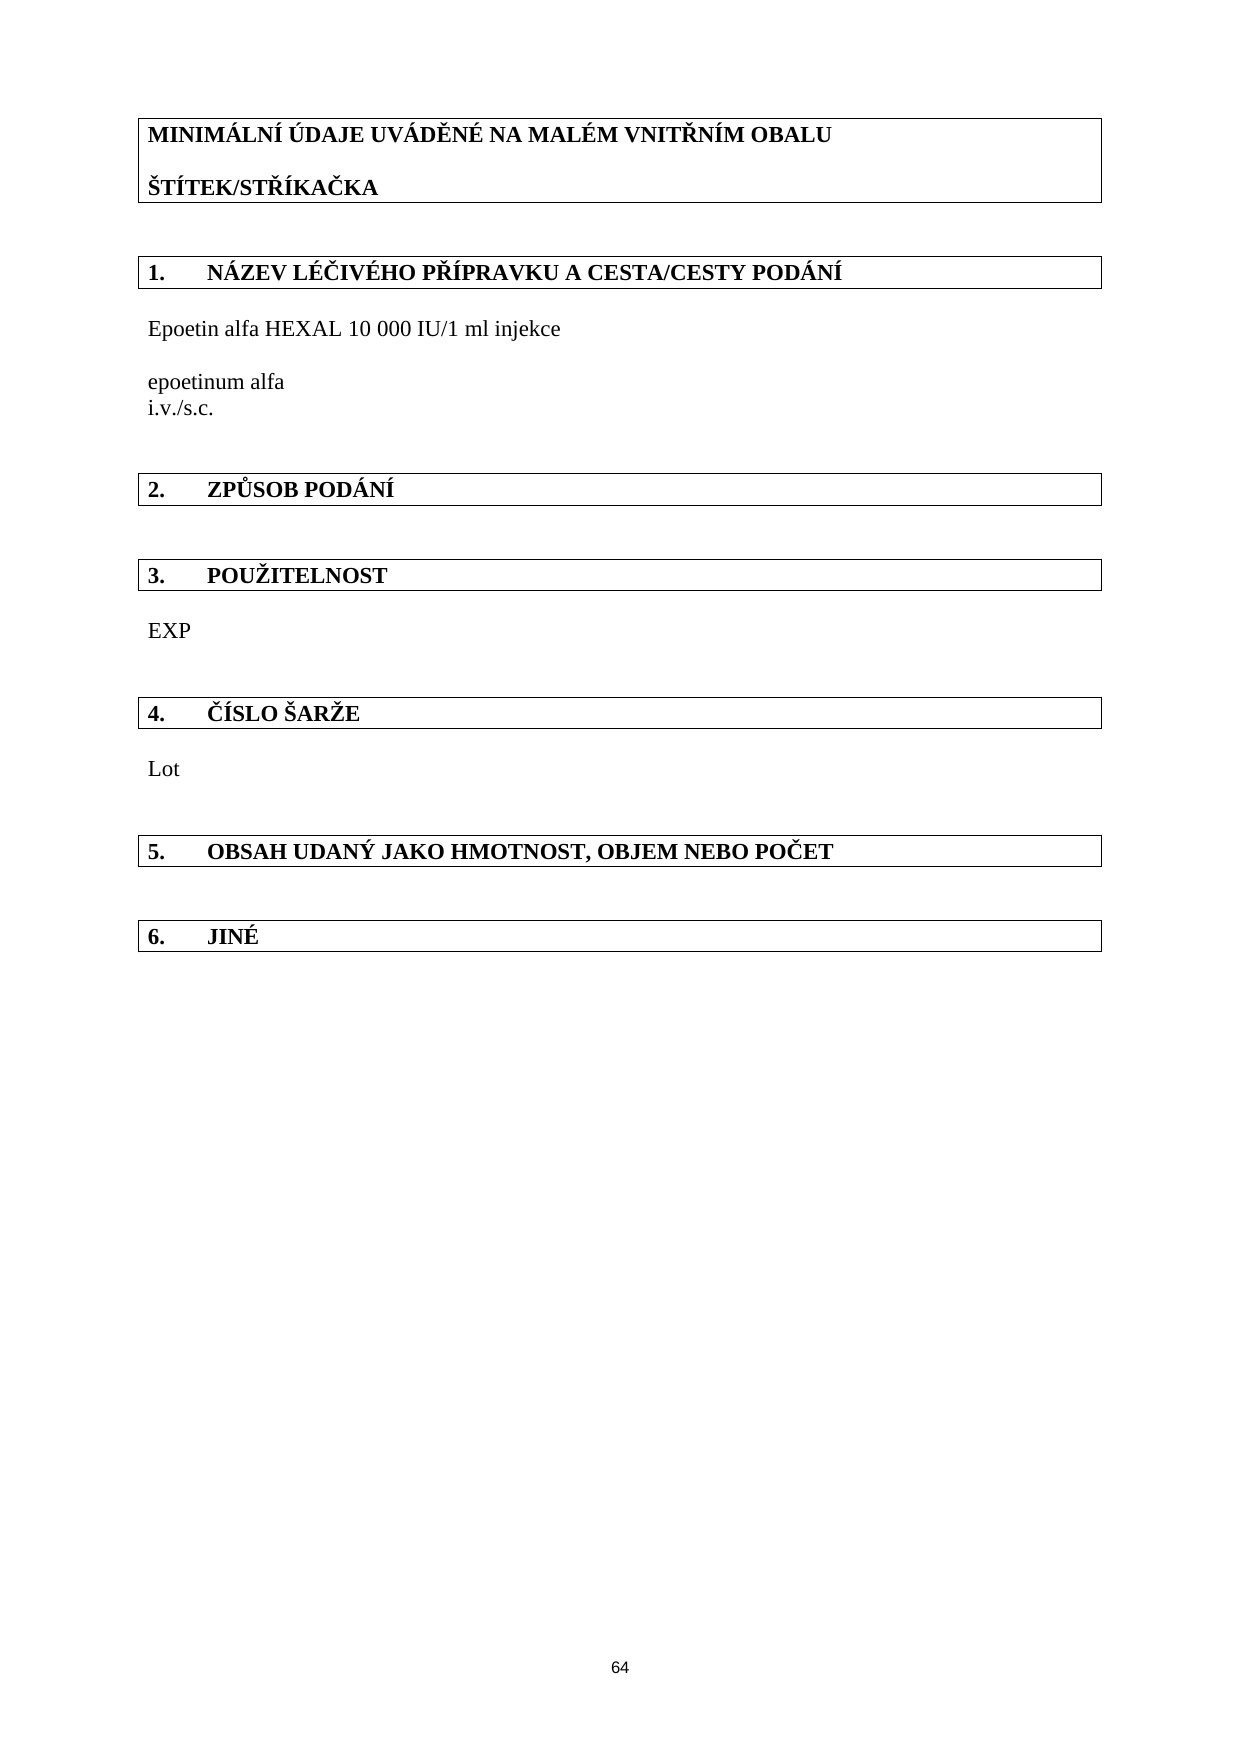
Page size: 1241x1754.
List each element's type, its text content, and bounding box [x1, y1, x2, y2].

text MINIMÁLNÍ ÚDAJE UVÁDĚNÉ NA MALÉM VNITŘNÍM OBALU [139, 119, 1101, 148]
text 2. ZPŮSOB PODÁNÍ [139, 474, 1101, 505]
text 4. ČÍSLO ŠARŽE [139, 698, 1101, 728]
title ŠTÍTEK/STŘÍKAČKA [139, 171, 1101, 202]
text EXP [148, 617, 1092, 644]
text epoetinum alfa [148, 368, 1092, 394]
text 6. JINÉ [139, 921, 1101, 951]
text i.v./s.c. [148, 394, 1092, 421]
text 3. POUŽITELNOST [139, 560, 1101, 590]
text 5. OBSAH UDANÝ JAKO HMOTNOST, OBJEM NEBO POČET [139, 836, 1101, 866]
text Lot [148, 756, 1092, 782]
text 1. NÁZEV LÉČIVÉHO PŘÍPRAVKU A CESTA/CESTY PODÁNÍ [139, 257, 1101, 288]
text Epoetin alfa HEXAL 10 000 IU/1 ml injekce [148, 315, 1092, 341]
